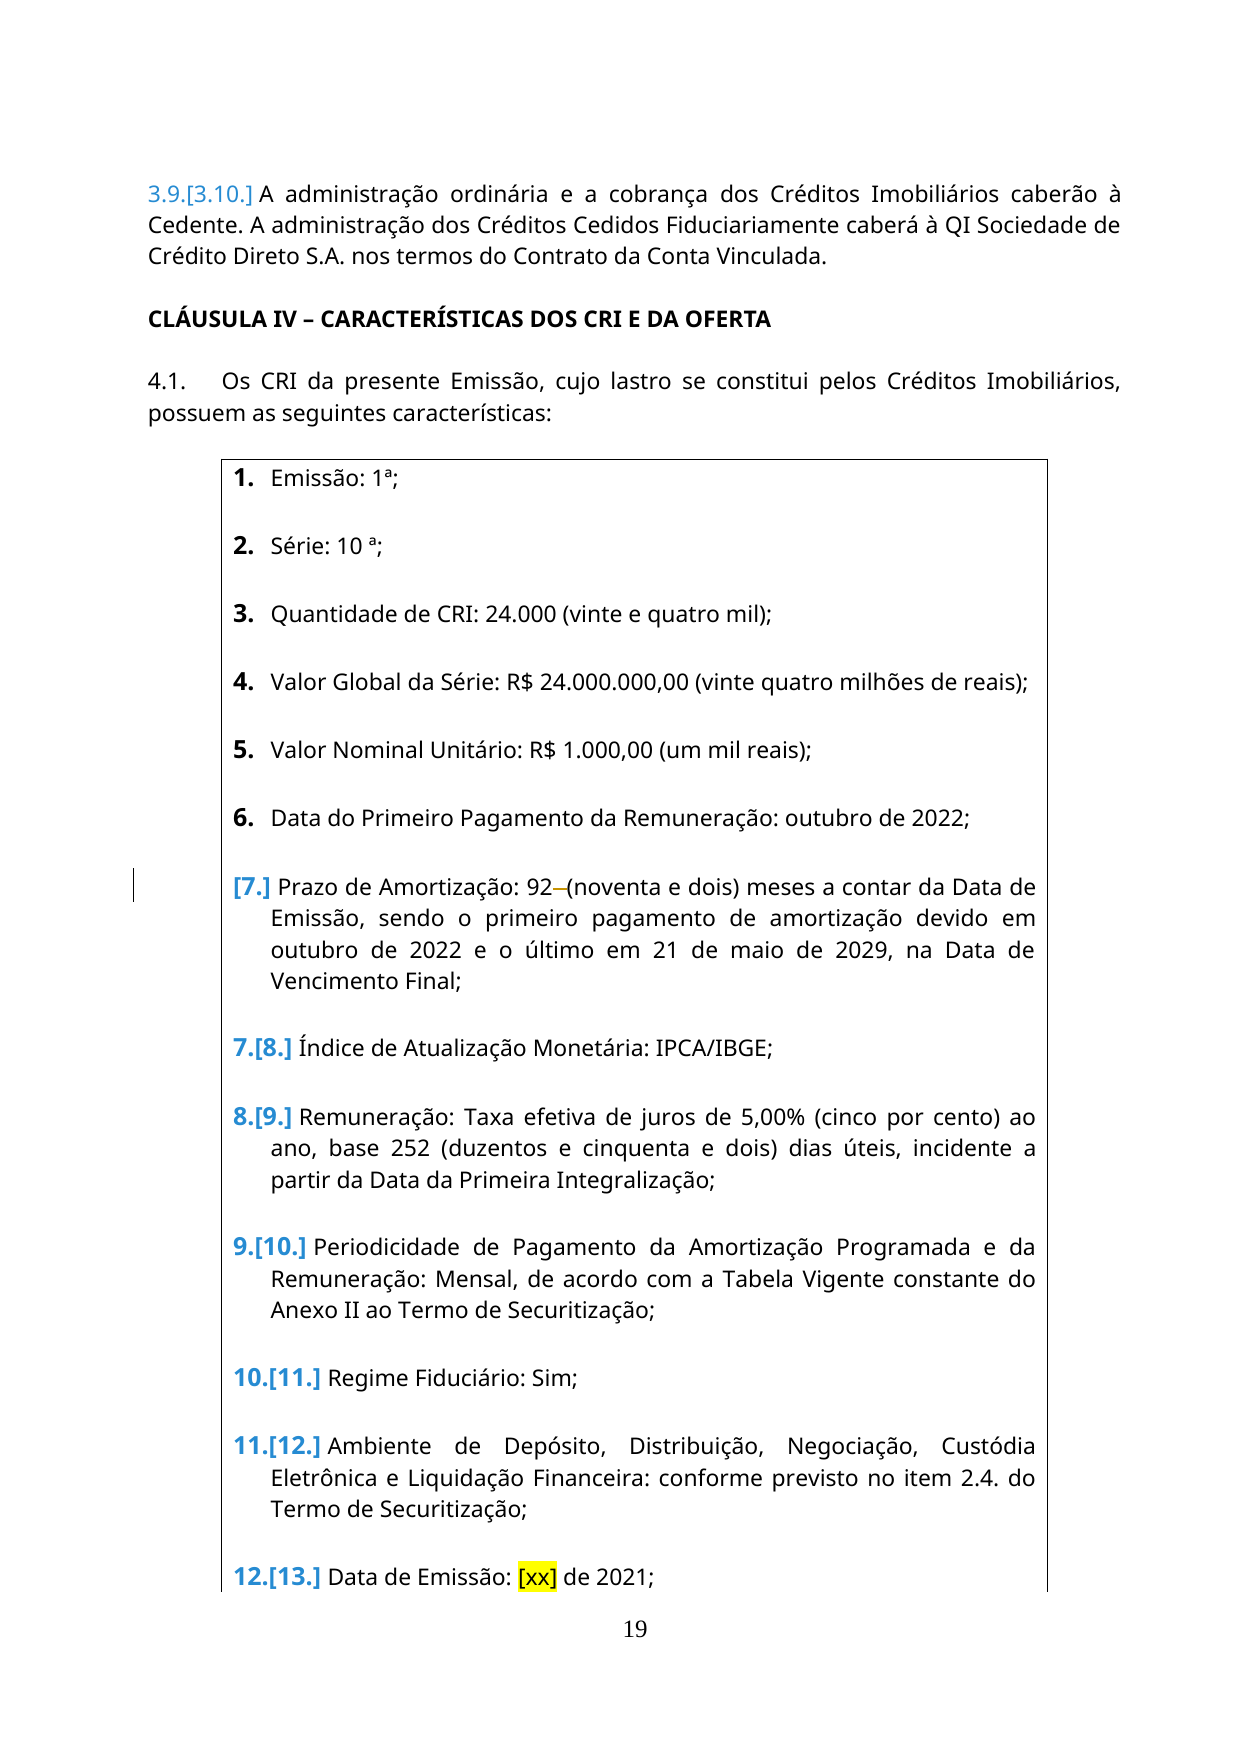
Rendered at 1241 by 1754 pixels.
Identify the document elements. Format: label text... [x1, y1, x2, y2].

table_header Emissão: 1ª; [222, 460, 1047, 528]
list Os CRI da presente Emissão, cujo lastro se constitui pelos Créditos Imobiliários, possuem as seguintes características: [148, 365, 1122, 427]
table_cell Remuneração: Taxa efetiva de juros de 5,00% (cinco por cento) ao ano, base 252 (duzentos e cinquenta e dois) dias úteis, incidente a partir da Data da Primeira Integralização; [222, 1098, 1047, 1229]
subtitle CLÁUSULA IV – CARACTERÍSTICAS DOS CRI E DA OFERTA [148, 302, 1122, 333]
table_cell Quantidade de CRI: 24.000 (vinte e quatro mil); [222, 596, 1047, 664]
table_cell Periodicidade de Pagamento da Amortização Programada e da Remuneração: Mensal, de acordo com a Tabela Vigente constante do Anexo II ao Termo de Securitização; [222, 1229, 1047, 1359]
table_cell Data do Primeiro Pagamento da Remuneração: outubro de 2022; [222, 800, 1047, 868]
table_cell Série: 10 ª; [222, 528, 1047, 596]
list A administração ordinária e a cobrança dos Créditos Imobiliários caberão à Cedente. A administração dos Créditos Cedidos Fiduciariamente caberá à QI Sociedade de Crédito Direto S.A. nos termos do Contrato da Conta Vinculada. [148, 177, 1122, 271]
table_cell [222, 1558, 1047, 1592]
table_cell Valor Global da Série: R$ 24.000.000,00 (vinte quatro milhões de reais); [222, 664, 1047, 732]
table_cell Ambiente de Depósito, Distribuição, Negociação, Custódia Eletrônica e Liquidação Financeira: conforme previsto no item 2.4. do Termo de Securitização; [222, 1428, 1047, 1558]
table_cell Valor Nominal Unitário: R$ 1.000,00 (um mil reais); [222, 732, 1047, 800]
table_cell Regime Fiduciário: Sim; [222, 1360, 1047, 1428]
table_cell Índice de Atualização Monetária: IPCA/IBGE; [222, 1030, 1047, 1098]
table_cell Prazo de Amortização: 92(noventa e dois) meses a contar da Data de Emissão, sendo o primeiro pagamento de amortização devido em outubro de 2022 e o último em 21 de maio de 2029, na Data de Vencimento Final; [222, 868, 1047, 1030]
